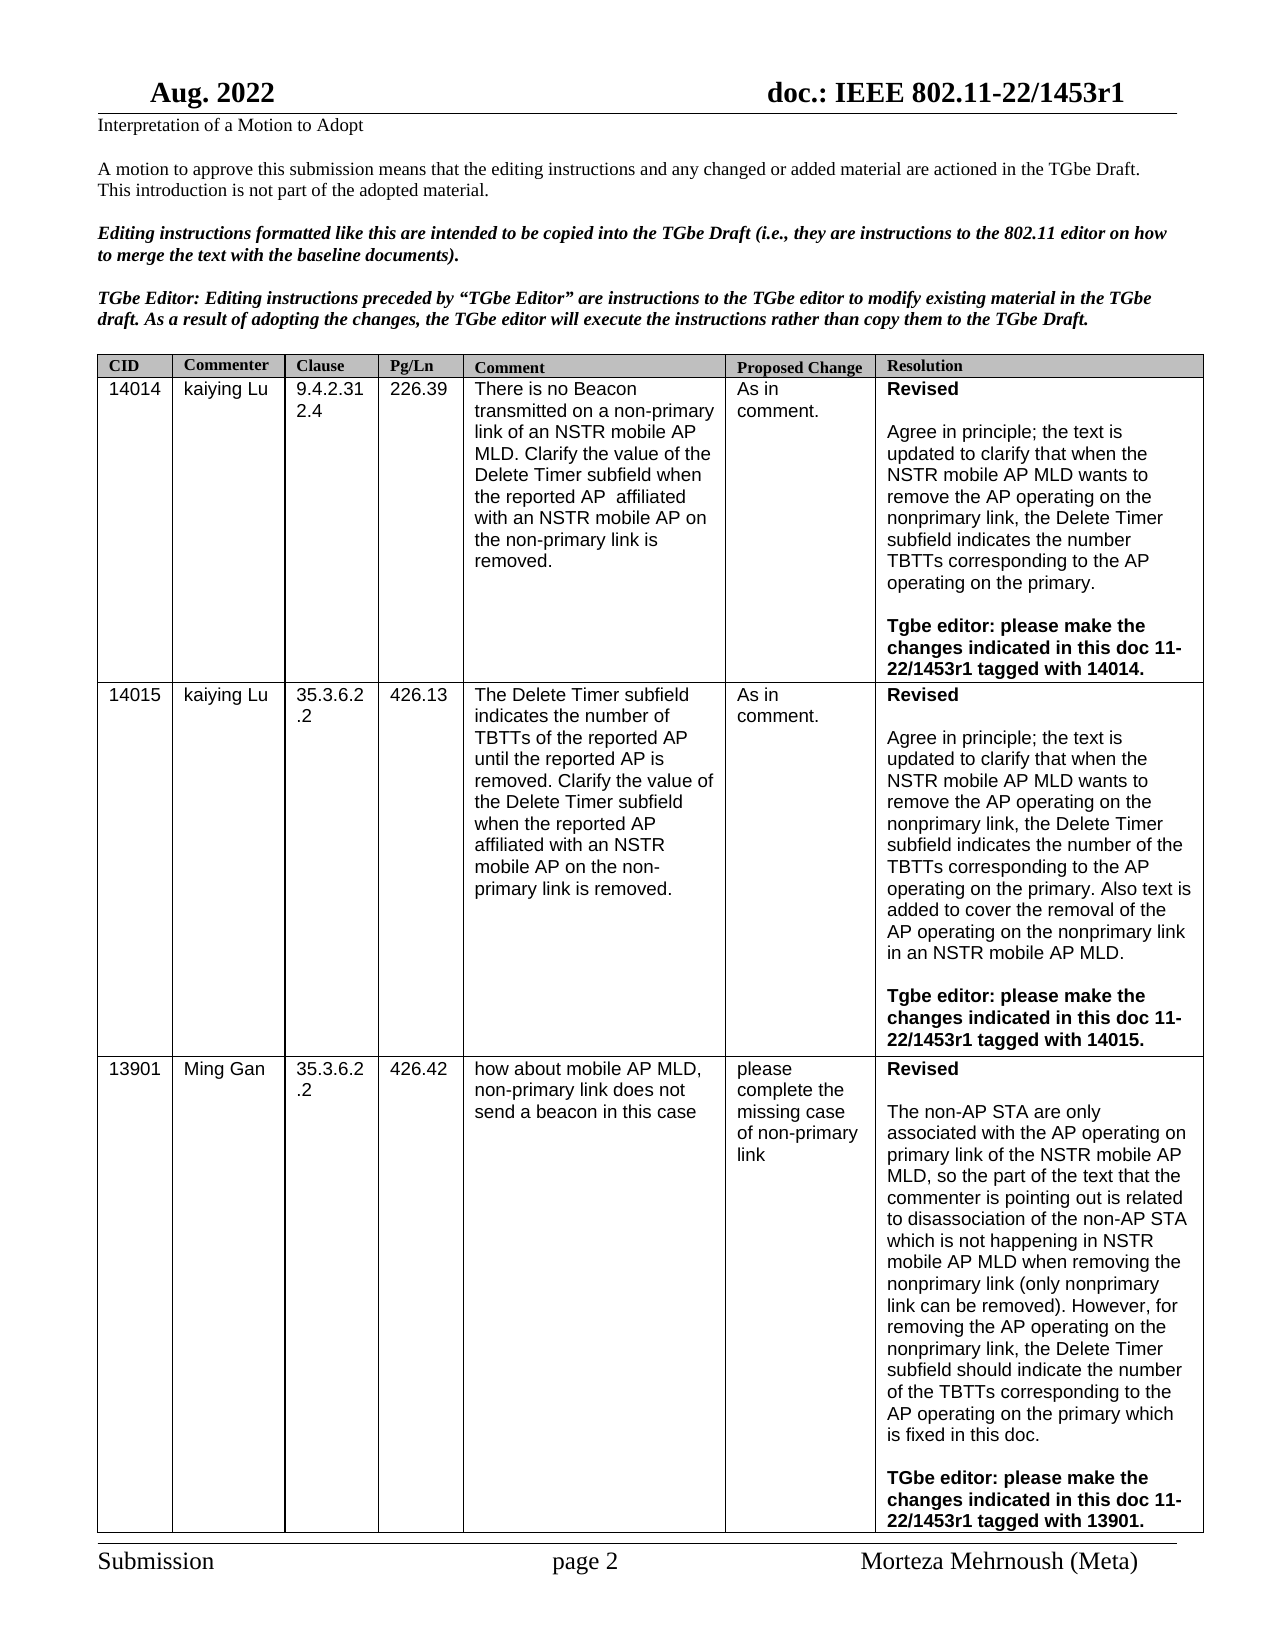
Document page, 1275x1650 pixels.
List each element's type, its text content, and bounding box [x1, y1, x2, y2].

table_header CID [98, 355, 172, 377]
table_header Comment [464, 355, 725, 377]
table_cell how about mobile AP MLD, non-primary link does not send a beacon in this case [464, 1057, 725, 1532]
table_header Proposed Change [726, 355, 875, 377]
text Interpretation of a Motion to Adopt [97, 114, 1177, 136]
table_cell Revised Agree in principle; the text is updated to clarify that when the NSTR mobile AP MLD wants to remove the AP operating on the nonprimary link, the Delete Timer subfield indicates the number of the TBTTs corresponding to the AP operating on the primary. Also text is added to cover the removal of the AP operating on the nonprimary link in an NSTR mobile AP MLD. Tgbe editor: please make the changes indicated in this doc 11-22/1453r1 tagged with 14015. [876, 683, 1203, 1056]
table_cell kaiying Lu [173, 378, 284, 682]
table_header Resolution [876, 355, 1203, 377]
table_cell As in comment. [726, 378, 875, 682]
table_cell Revised The non-AP STA are only associated with the AP operating on primary link of the NSTR mobile AP MLD, so the part of the text that the commenter is pointing out is related to disassociation of the non-AP STA which is not happening in NSTR mobile AP MLD when removing the nonprimary link (only nonprimary link can be removed). However, for removing the AP operating on the nonprimary link, the Delete Timer subfield should indicate the number of the TBTTs corresponding to the AP operating on the primary which is fixed in this doc. TGbe editor: please make the changes indicated in this doc 11-22/1453r1 tagged with 13901. [876, 1057, 1203, 1532]
table_cell kaiying Lu [173, 683, 284, 1056]
table_cell 9.4.2.312.4 [286, 378, 378, 682]
table_cell please complete the missing case of non-primary link [726, 1057, 875, 1532]
table_cell There is no Beacon transmitted on a non-primary link of an NSTR mobile AP MLD. Clarify the value of the Delete Timer subfield when the reported AP affiliated with an NSTR mobile AP on the non-primary link is removed. [464, 378, 725, 682]
text A motion to approve this submission means that the editing instructions and any changed or added material are actioned in the TGbe Draft. This introduction is not part of the adopted material. [97, 157, 1177, 201]
table_cell As in comment. [726, 683, 875, 1056]
table_cell Revised Agree in principle; the text is updated to clarify that when the NSTR mobile AP MLD wants to remove the AP operating on the nonprimary link, the Delete Timer subfield indicates the number TBTTs corresponding to the AP operating on the primary. Tgbe editor: please make the changes indicated in this doc 11-22/1453r1 tagged with 14014. [876, 378, 1203, 682]
table_header Clause [286, 355, 378, 377]
table_cell 14014 [98, 378, 172, 682]
text Editing instructions formatted like this are intended to be copied into the TGbe Draft (i.e., they are instructions to the 802.11 editor on how to merge the text with the baseline documents). [97, 222, 1177, 265]
table_cell Ming Gan [173, 1057, 284, 1532]
table_cell 35.3.6.2.2 [286, 1057, 378, 1532]
table_cell 426.42 [379, 1057, 463, 1532]
text TGbe Editor: Editing instructions preceded by “TGbe Editor” are instructions to the TGbe editor to modify existing material in the TGbe draft. As a result of adopting the changes, the TGbe editor will execute the instructions rather than copy them to the TGbe Draft. [97, 287, 1177, 330]
table_cell 14015 [98, 683, 172, 1056]
table_header Pg/Ln [379, 355, 463, 377]
table_cell 426.13 [379, 683, 463, 1056]
table_cell 13901 [98, 1057, 172, 1532]
table_cell 35.3.6.2.2 [286, 683, 378, 1056]
table_cell 226.39 [379, 378, 463, 682]
table_cell The Delete Timer subfield indicates the number of TBTTs of the reported AP until the reported AP is removed. Clarify the value of the Delete Timer subfield when the reported AP affiliated with an NSTR mobile AP on the non-primary link is removed. [464, 683, 725, 1056]
table_header Commenter [173, 355, 284, 377]
